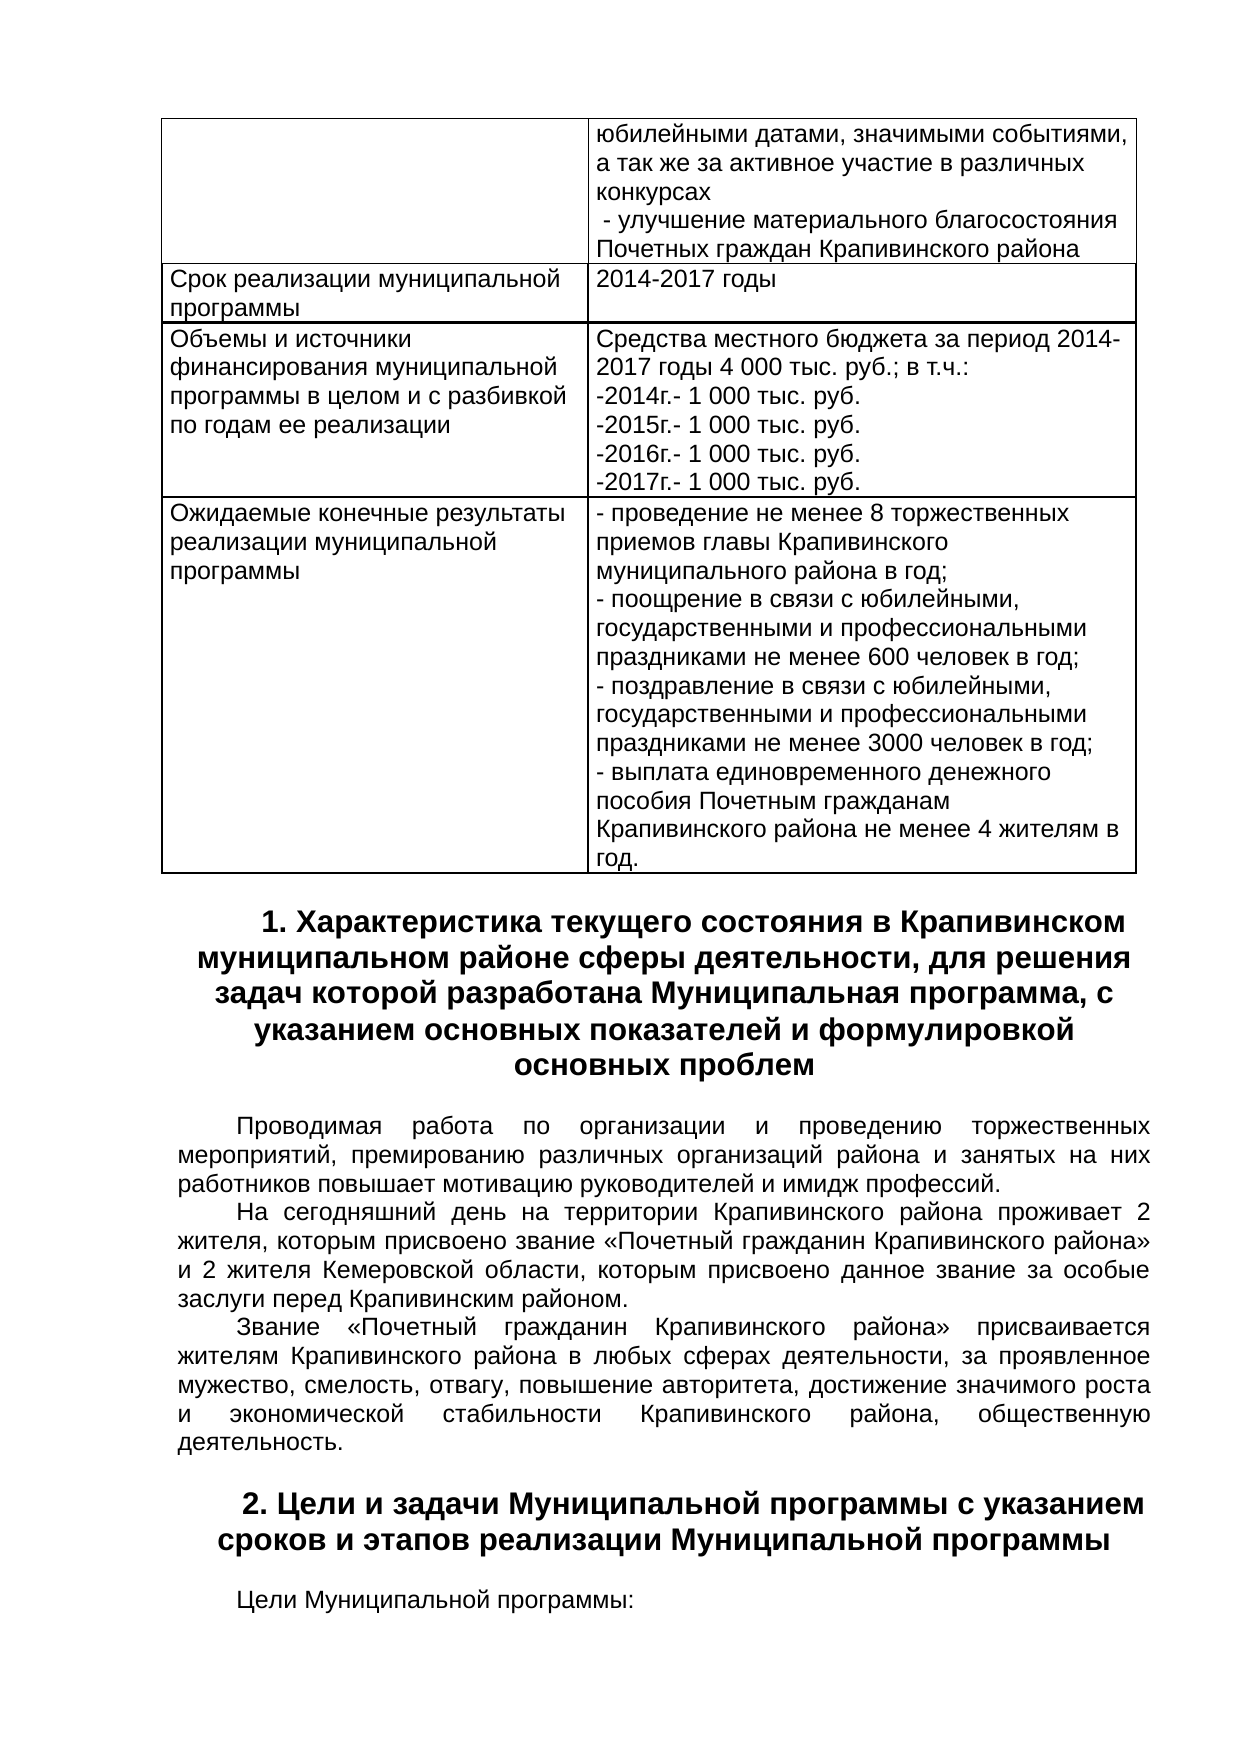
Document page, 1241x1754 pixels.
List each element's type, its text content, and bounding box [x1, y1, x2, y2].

text Проводимая работа по организации и проведению торжественных мероприятий, премированию различных организаций района и занятых на них работников повышает мотивацию руководителей и имидж профессий. [177, 1111, 1152, 1197]
text Звание «Почетный гражданин Крапивинского района» присваивается жителям Крапивинского района в любых сферах деятельности, за проявленное мужество, смелость, отвагу, повышение авторитета, достижение значимого роста и экономической стабильности Крапивинского района, общественную деятельность. [177, 1312, 1152, 1456]
table_cell Объемы и источники финансирования муниципальной программы в целом и с разбивкой по годам ее реализации [163, 324, 587, 496]
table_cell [162, 119, 588, 263]
text Цели Муниципальной программы: [177, 1586, 1152, 1614]
table_cell 2014-2017 годы [589, 264, 1135, 321]
text На сегодняшний день на территории Крапивинского района проживает 2 жителя, которым присвоено звание «Почетный гражданин Крапивинского района» и 2 жителя Кемеровской области, которым присвоено данное звание за особые заслуги перед Крапивинским районом. [177, 1197, 1152, 1312]
text 2. Цели и задачи Муниципальной программы с указанием сроков и этапов реализации Муниципальной программы [177, 1485, 1152, 1557]
text 1. Характеристика текущего состояния в Крапивинском муниципальном районе сферы деятельности, для решения задач которой разработана Муниципальная программа, с указанием основных показателей и формулировкой основных проблем [177, 903, 1152, 1082]
table_cell Ожидаемые конечные результаты реализации муниципальной программы [163, 498, 587, 872]
table_cell Средства местного бюджета за период 2014-2017 годы 4 000 тыс. руб.; в т.ч.: -2014г.- 1 000 тыс. руб. -2015г.- 1 000 тыс. руб. -2016г.- 1 000 тыс. руб. -2017г.- 1 000 тыс. руб. [589, 324, 1135, 496]
table_cell - проведение не менее 8 торжественных приемов главы Крапивинского муниципального района в год; - поощрение в связи с юбилейными, государственными и профессиональными праздниками не менее 600 человек в год; - поздравление в связи с юбилейными, государственными и профессиональными праздниками не менее 3000 человек в год; - выплата единовременного денежного пособия Почетным гражданам Крапивинского района не менее 4 жителям в год. [589, 498, 1135, 872]
table_cell Срок реализации муниципальной программы [163, 264, 587, 321]
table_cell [589, 119, 1136, 263]
